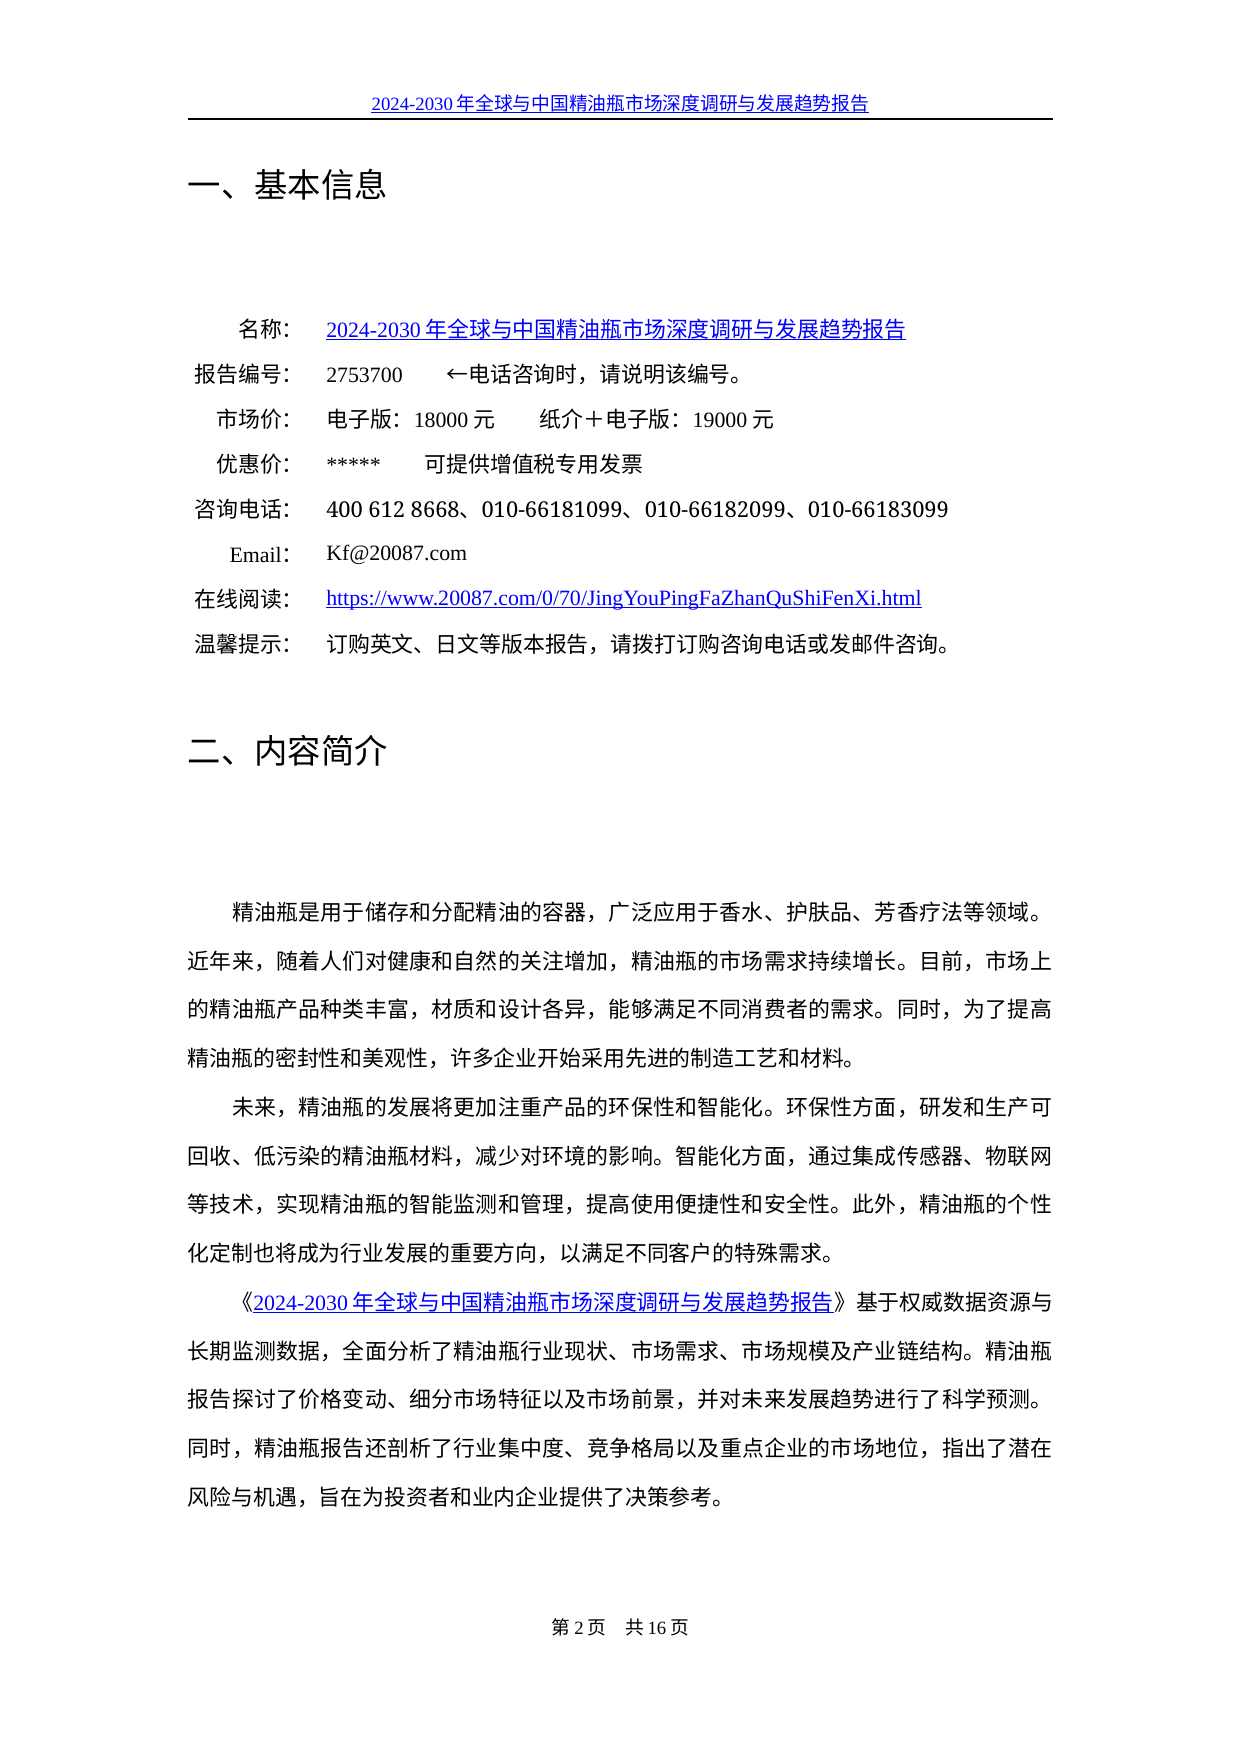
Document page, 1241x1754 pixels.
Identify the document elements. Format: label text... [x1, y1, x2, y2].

table_cell Kf@20087.com [315, 537, 1073, 582]
table_cell [315, 582, 1073, 627]
table_cell ***** 可提供增值税专用发票 [315, 447, 1073, 492]
table_header 名称： [167, 312, 315, 357]
table_header 2024-2030年全球与中国精油瓶市场深度调研与发展趋势报告 [315, 312, 1073, 357]
table_cell 在线阅读： [167, 582, 315, 627]
table_cell 优惠价： [167, 447, 315, 492]
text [187, 894, 1053, 1512]
table_cell 400 612 8668、010-66181099、010-66182099、010-66183099 [315, 492, 1073, 537]
table_cell 温馨提示： [167, 627, 315, 672]
table_cell 2753700 ←电话咨询时，请说明该编号。 [315, 357, 1073, 402]
table_cell 咨询电话： [167, 492, 315, 537]
table_cell 市场价： [167, 402, 315, 447]
table_cell Email： [167, 537, 315, 582]
table_cell 电子版：18000 元 纸介＋电子版：19000 元 [315, 402, 1073, 447]
table_cell 报告编号： [167, 357, 315, 402]
table_cell 订购英文、日文等版本报告，请拨打订购咨询电话或发邮件咨询。 [315, 627, 1073, 672]
title 一、基本信息 [187, 150, 1053, 215]
title 二、内容简介 [187, 717, 1053, 782]
